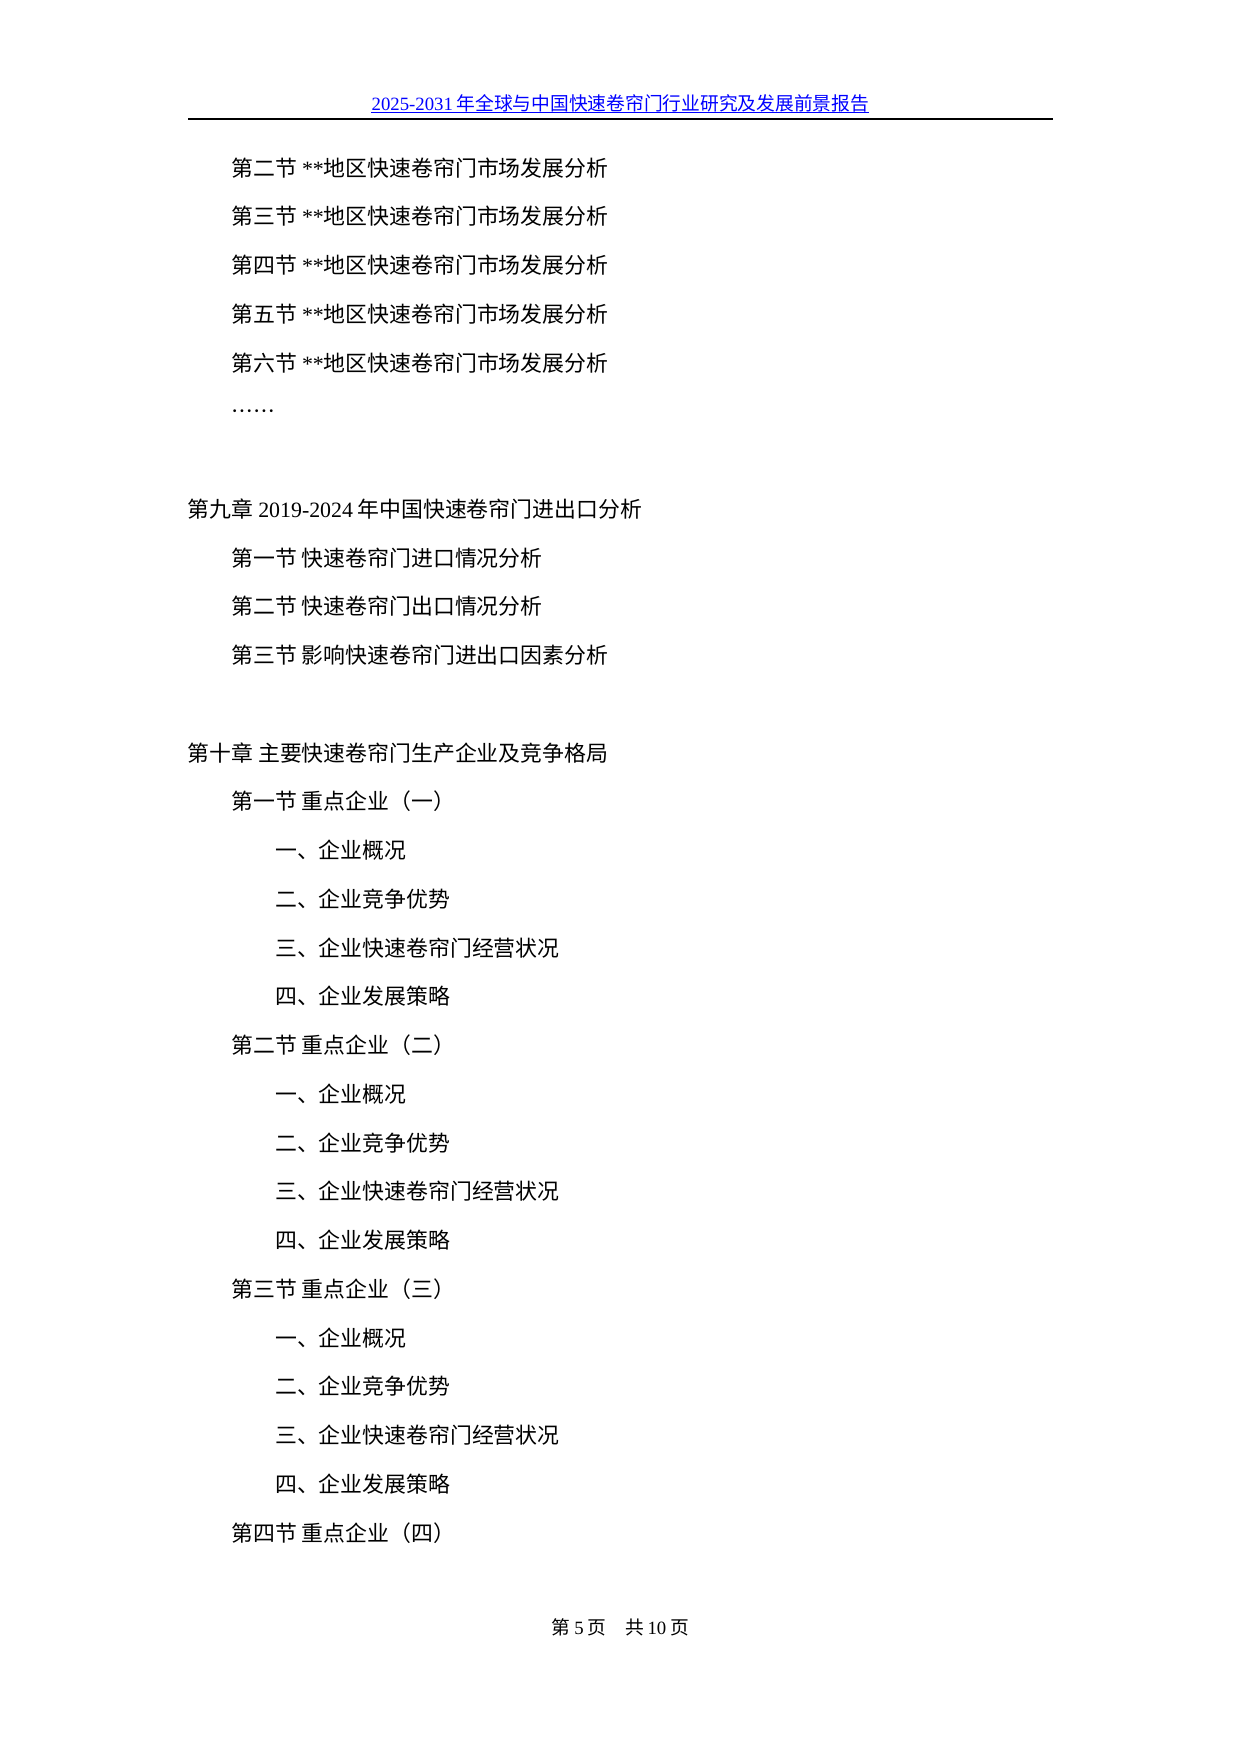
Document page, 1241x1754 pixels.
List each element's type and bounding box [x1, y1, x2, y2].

text [187, 150, 1053, 1548]
